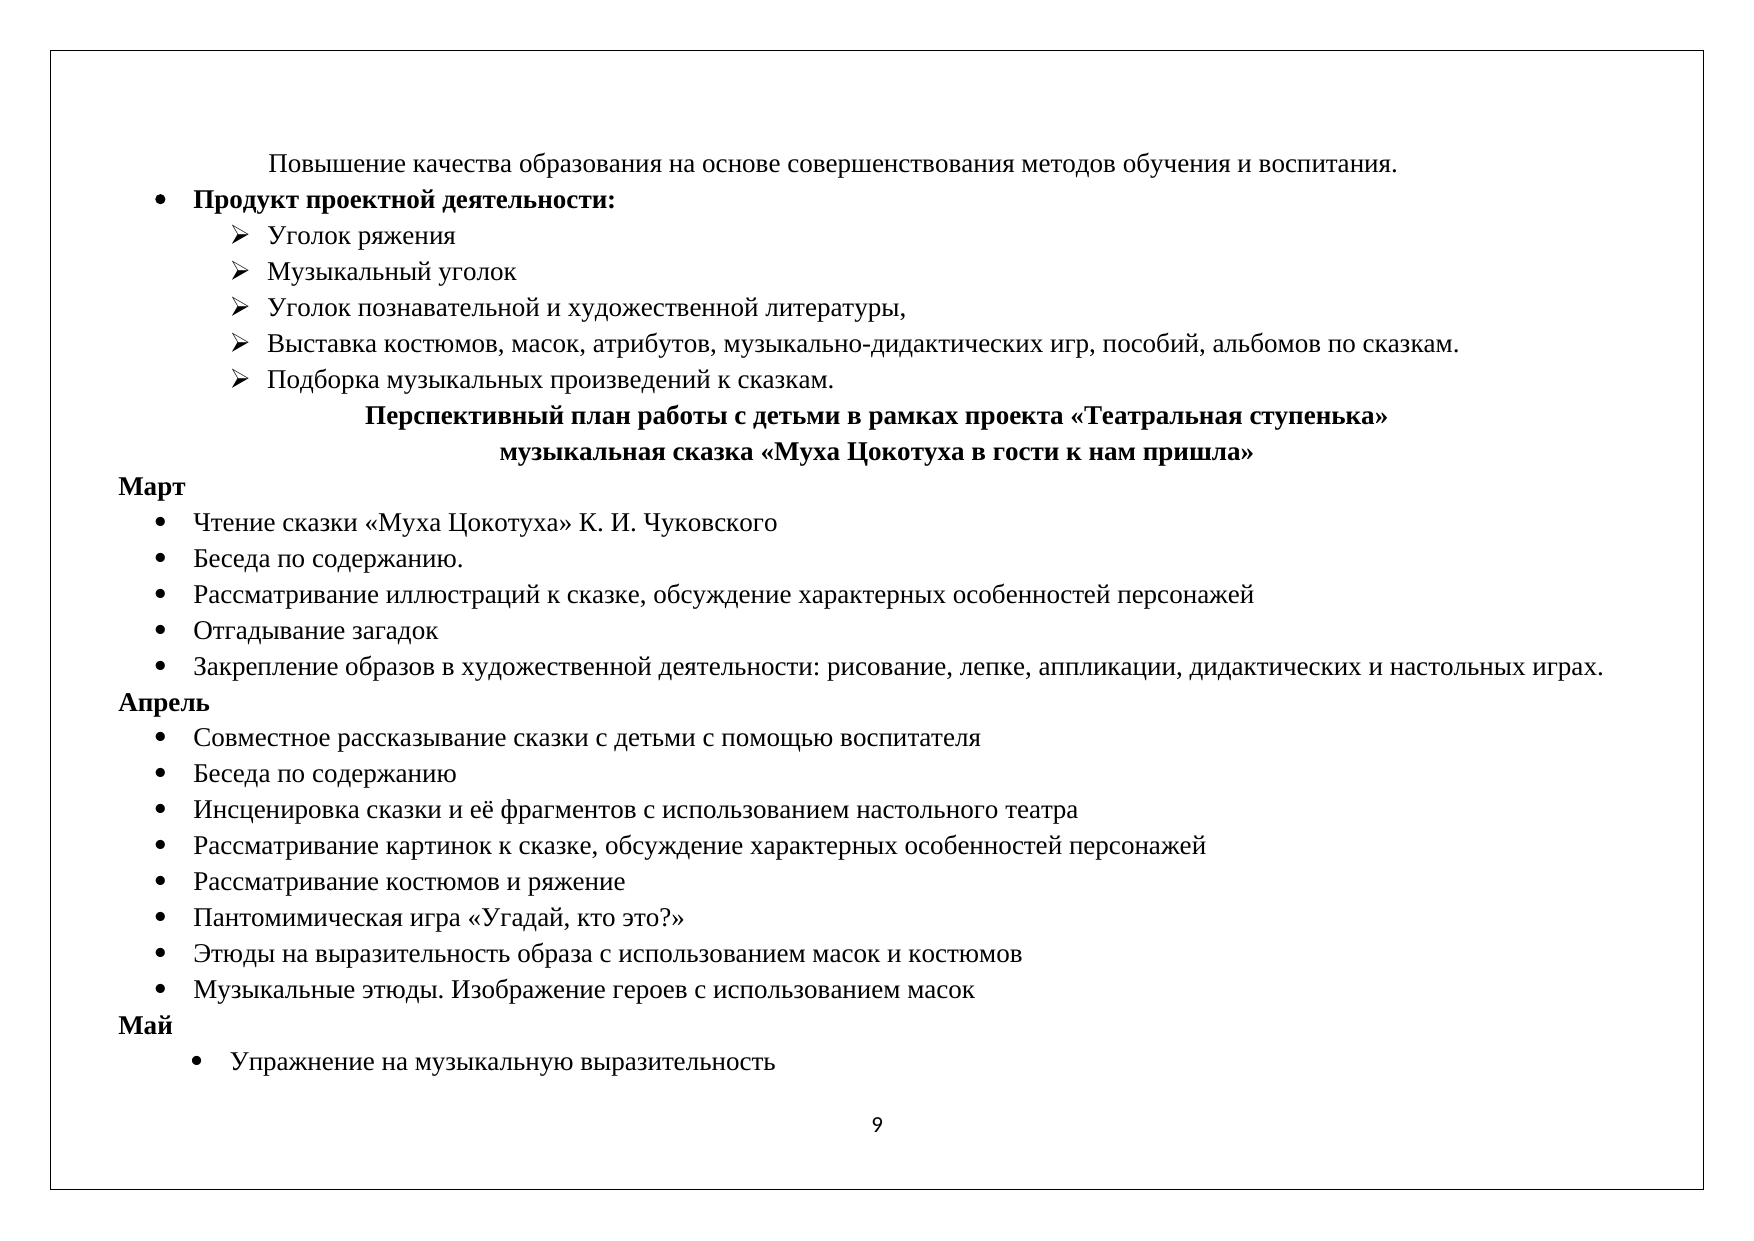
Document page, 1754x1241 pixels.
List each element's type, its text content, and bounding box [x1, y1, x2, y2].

list Чтение сказки «Муха Цокотуха» К. И. Чуковского [156, 506, 1636, 537]
text Май [118, 1009, 1636, 1040]
text Перспективный план работы с детьми в рамках проекта «Театральная ступенька» [118, 399, 1636, 430]
list Рассматривание костюмов и ряжение [156, 865, 1636, 897]
list Беседа по содержанию. [156, 542, 1636, 573]
list Уголок познавательной и художественной литературы, [229, 291, 1636, 322]
list Продукт проектной деятельности: [156, 183, 1636, 214]
list Совместное рассказывание сказки с детьми с помощью воспитателя [156, 722, 1636, 753]
list Рассматривание иллюстраций к сказке, обсуждение характерных особенностей персонажей [156, 578, 1636, 609]
list Отгадывание загадок [156, 614, 1636, 645]
list Музыкальные этюды. Изображение героев с использованием масок [156, 973, 1636, 1004]
list Уголок ряжения [229, 219, 1636, 251]
list Рассматривание картинок к сказке, обсуждение характерных особенностей персонажей [156, 829, 1636, 861]
list Пантомимическая игра «Угадай, кто это?» [156, 901, 1636, 932]
list Инсценировка сказки и её фрагментов с использованием настольного театра [156, 793, 1636, 825]
list Выставка костюмов, масок, атрибутов, музыкально-дидактических игр, пособий, альбомов по сказкам. [229, 327, 1636, 358]
list Этюды на выразительность образа с использованием масок и костюмов [156, 937, 1636, 968]
text Повышение качества образования на основе совершенствования методов обучения и воспитания. [268, 148, 1636, 179]
text Апрель [118, 686, 1636, 717]
text музыкальная сказка «Муха Цокотуха в гости к нам пришла» [118, 435, 1636, 466]
list Упражнение на музыкальную выразительность [192, 1045, 1636, 1076]
list Подборка музыкальных произведений к сказкам. [229, 363, 1636, 394]
list Музыкальный уголок [229, 255, 1636, 286]
list Беседа по содержанию [156, 757, 1636, 789]
list Закрепление образов в художественной деятельности: рисование, лепке, аппликации, дидактических и настольных играх. [156, 650, 1636, 681]
text Март [118, 470, 1636, 502]
